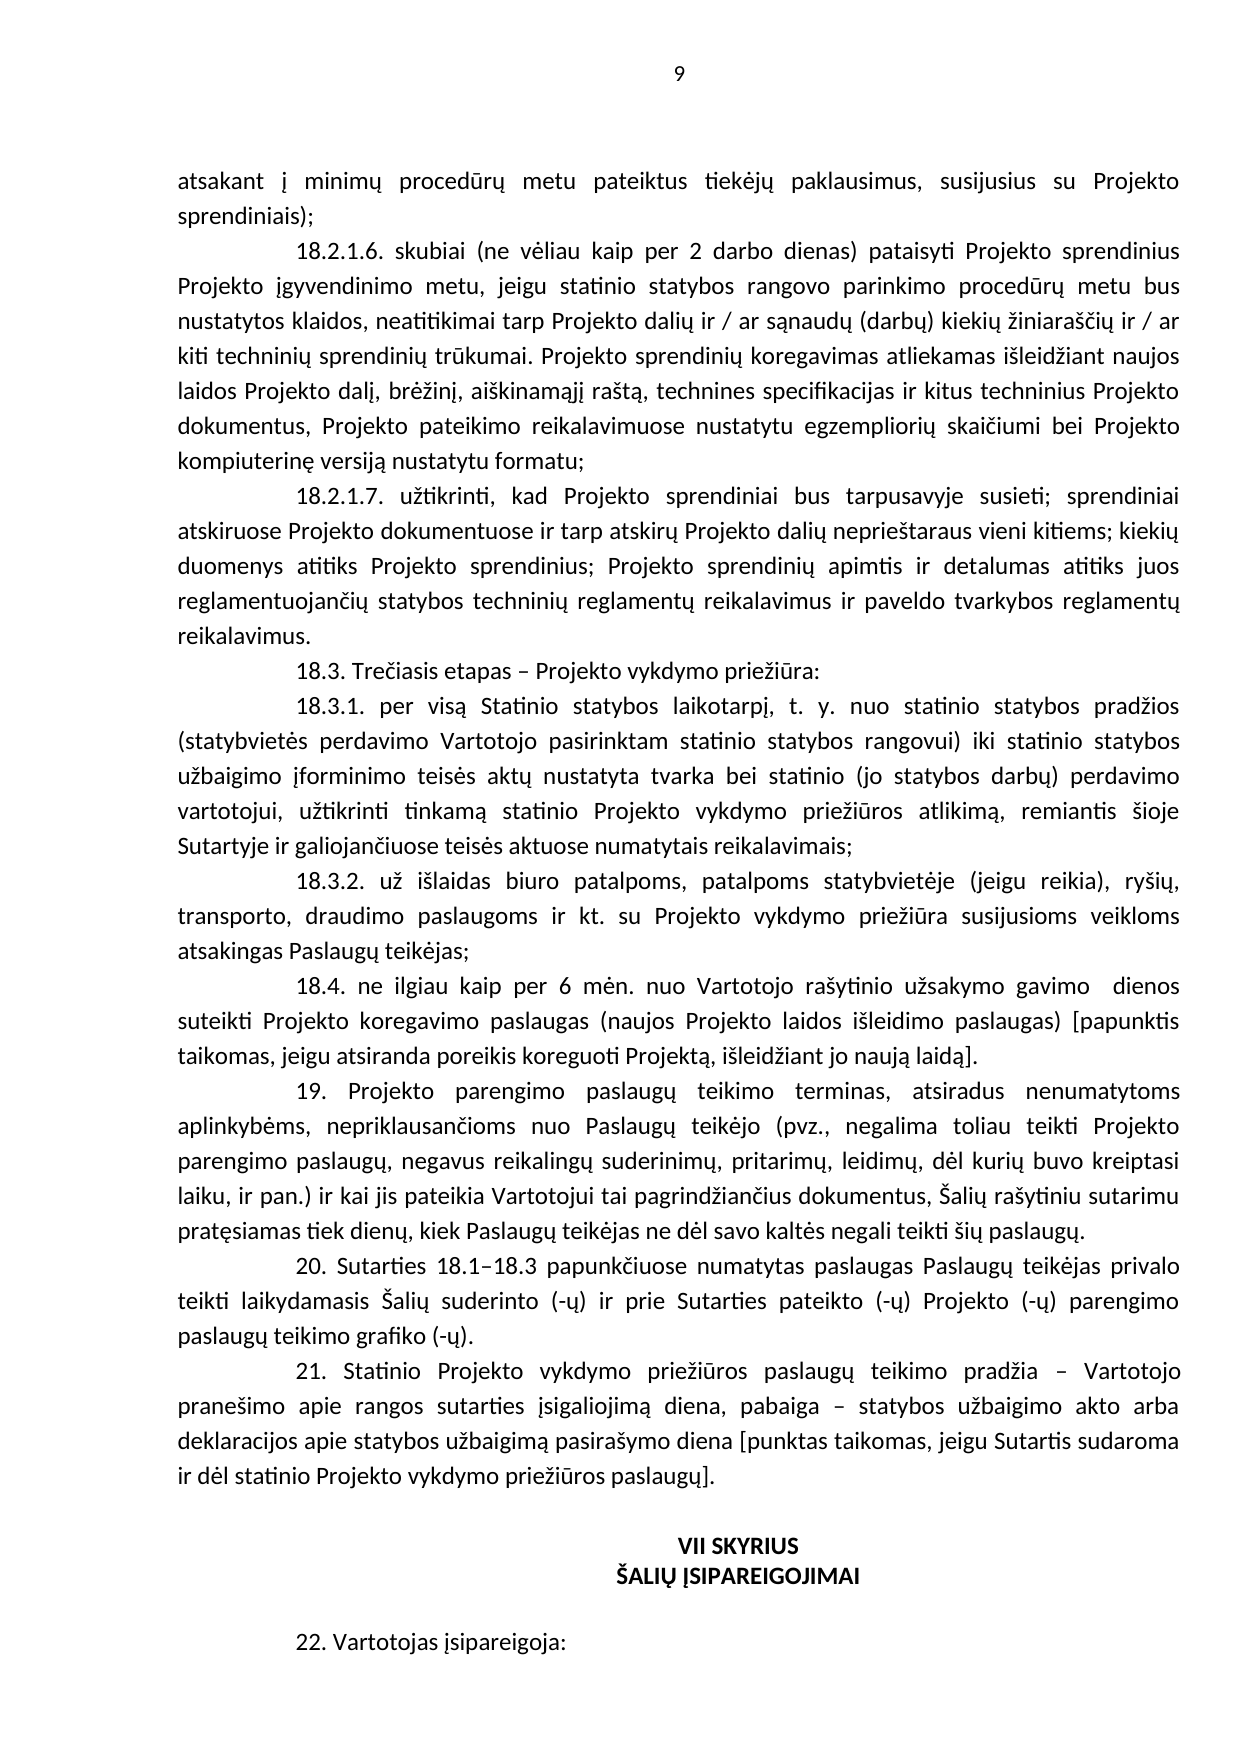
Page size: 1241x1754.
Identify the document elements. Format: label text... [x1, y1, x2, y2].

text 18.3. Trečiasis etapas – Projekto vykdymo priežiūra: [177, 655, 1181, 685]
text 18.2.1.6. skubiai (ne vėliau kaip per 2 darbo dienas) pataisyti Projekto sprendinius Projekto įgyvendinimo metu, jeigu statinio statybos rangovo parinkimo procedūrų metu bus nustatytos klaidos, neatitikimai tarp Projekto dalių ir / ar sąnaudų (darbų) kiekių žiniaraščių ir / ar kiti techninių sprendinių trūkumai. Projekto sprendinių koregavimas atliekamas išleidžiant naujos laidos Projekto dalį, brėžinį, aiškinamąjį raštą, technines specifikacijas ir kitus techninius Projekto dokumentus, Projekto pateikimo reikalavimuose nustatytu egzempliorių skaičiumi bei Projekto kompiuterinę versiją nustatytu formatu; [177, 235, 1181, 475]
text 18.4. ne ilgiau kaip per 6 mėn. nuo Vartotojo rašytinio užsakymo gavimo dienos suteikti Projekto koregavimo paslaugas (naujos Projekto laidos išleidimo paslaugas) [papunktis taikomas, jeigu atsiranda poreikis koreguoti Projektą, išleidžiant jo naują laidą]. [177, 970, 1181, 1070]
text 18.3.2. už išlaidas biuro patalpoms, patalpoms statybvietėje (jeigu reikia), ryšių, transporto, draudimo paslaugoms ir kt. su Projekto vykdymo priežiūra susijusioms veikloms atsakingas Paslaugų teikėjas; [177, 865, 1181, 965]
text 21. Statinio Projekto vykdymo priežiūros paslaugų teikimo pradžia – Vartotojo pranešimo apie rangos sutarties įsigaliojimą diena, pabaiga – statybos užbaigimo akto arba deklaracijos apie statybos užbaigimą pasirašymo diena [punktas taikomas, jeigu Sutartis sudaroma ir dėl statinio Projekto vykdymo priežiūros paslaugų]. [177, 1355, 1181, 1490]
text 20. Sutarties 18.1–18.3 papunkčiuose numatytas paslaugas Paslaugų teikėjas privalo teikti laikydamasis Šalių suderinto (-ų) ir prie Sutarties pateikto (-ų) Projekto (-ų) parengimo paslaugų teikimo grafiko (-ų). [177, 1250, 1181, 1350]
text 18.2.1.7. užtikrinti, kad Projekto sprendiniai bus tarpusavyje susieti; sprendiniai atskiruose Projekto dokumentuose ir tarp atskirų Projekto dalių neprieštaraus vieni kitiems; kiekių duomenys atitiks Projekto sprendinius; Projekto sprendinių apimtis ir detalumas atitiks juos reglamentuojančių statybos techninių reglamentų reikalavimus ir paveldo tvarkybos reglamentų reikalavimus. [177, 480, 1181, 650]
text 18.3.1. per visą Statinio statybos laikotarpį, t. y. nuo statinio statybos pradžios (statybvietės perdavimo Vartotojo pasirinktam statinio statybos rangovui) iki statinio statybos užbaigimo įforminimo teisės aktų nustatyta tvarka bei statinio (jo statybos darbų) perdavimo vartotojui, užtikrinti tinkamą statinio Projekto vykdymo priežiūros atlikimą, remiantis šioje Sutartyje ir galiojančiuose teisės aktuose numatytais reikalavimais; [177, 690, 1181, 860]
list ŠALIŲ ĮSIPAREIGOJIMAI [177, 1560, 1181, 1591]
list VII SKYRIUS [177, 1530, 1181, 1560]
list 22. Vartotojas įsipareigoja: [177, 1626, 1181, 1656]
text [177, 165, 1181, 230]
text 19. Projekto parengimo paslaugų teikimo terminas, atsiradus nenumatytoms aplinkybėms, nepriklausančioms nuo Paslaugų teikėjo (pvz., negalima toliau teikti Projekto parengimo paslaugų, negavus reikalingų suderinimų, pritarimų, leidimų, dėl kurių buvo kreiptasi laiku, ir pan.) ir kai jis pateikia Vartotojui tai pagrindžiančius dokumentus, Šalių rašytiniu sutarimu pratęsiamas tiek dienų, kiek Paslaugų teikėjas ne dėl savo kaltės negali teikti šių paslaugų. [177, 1075, 1181, 1245]
